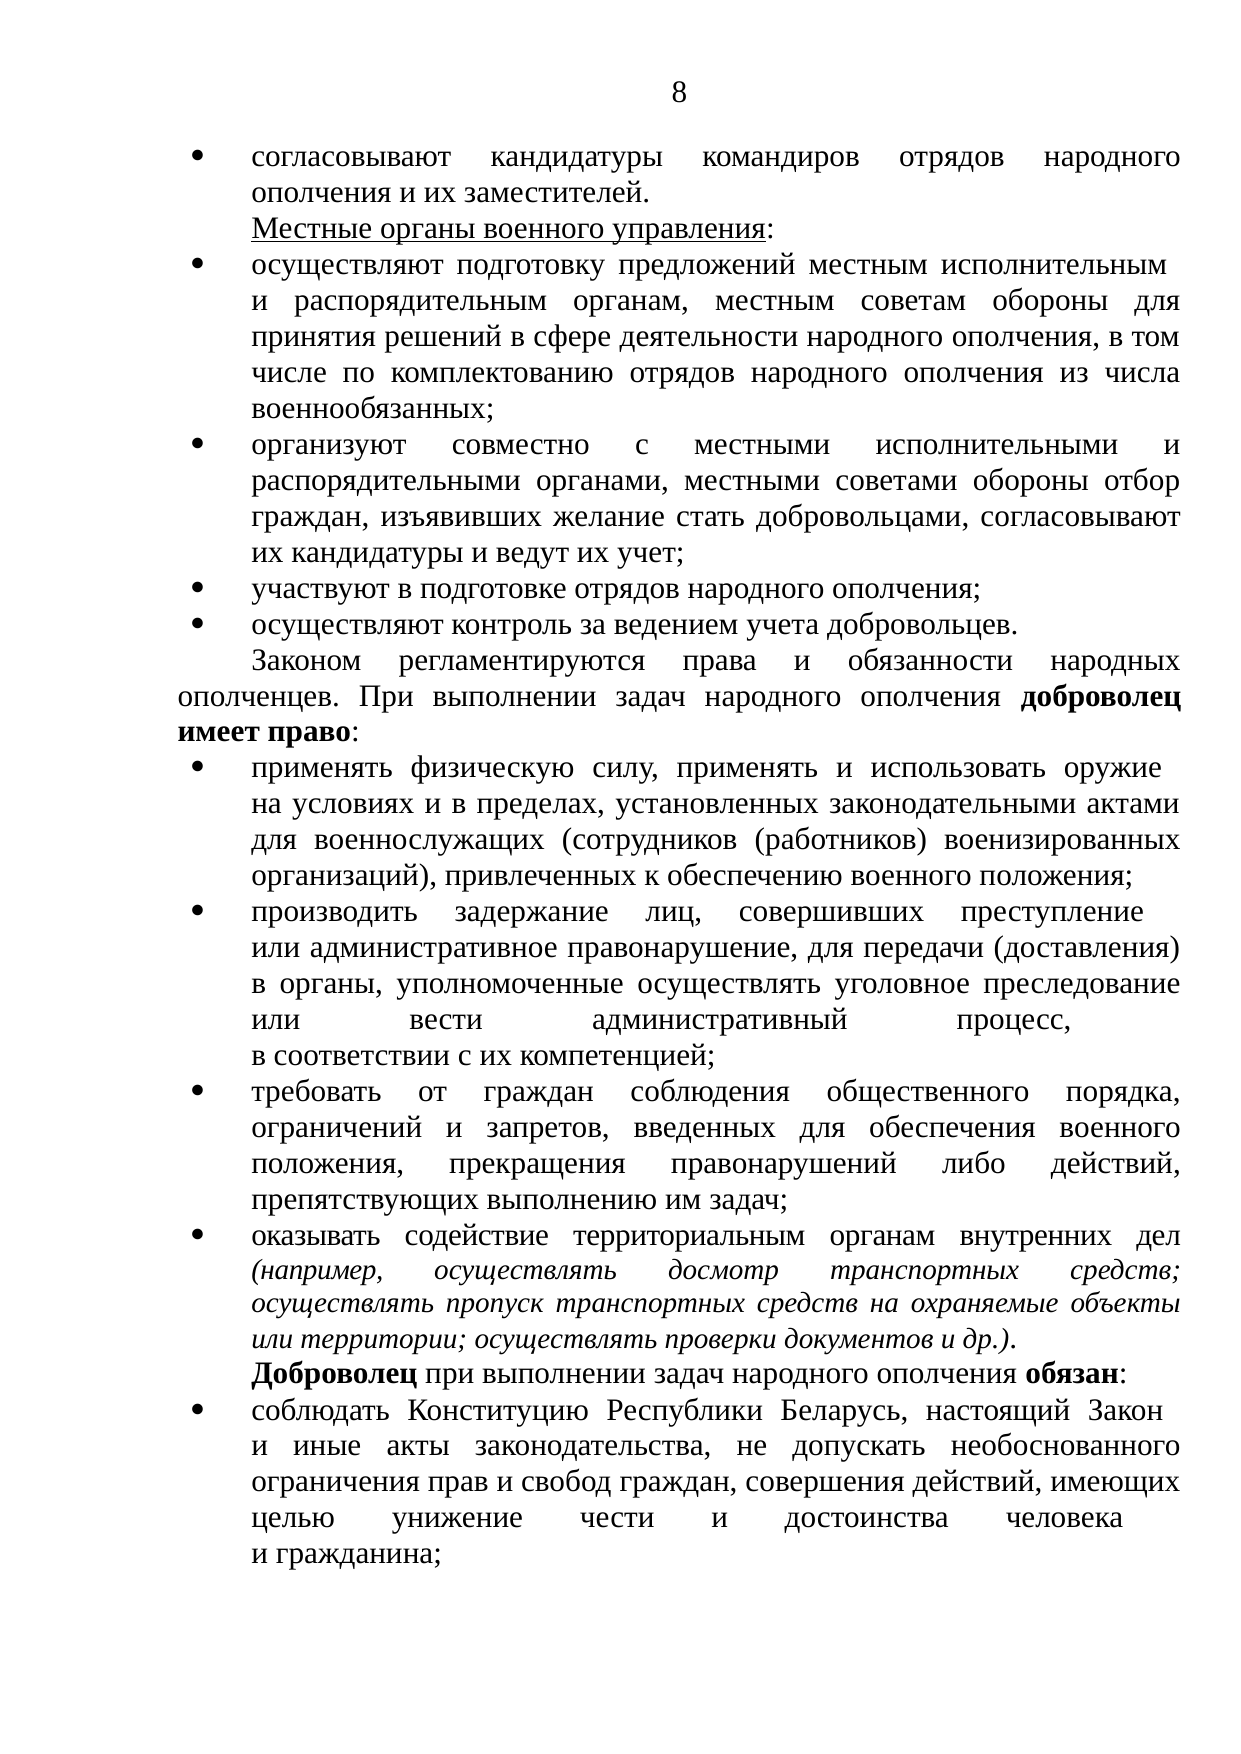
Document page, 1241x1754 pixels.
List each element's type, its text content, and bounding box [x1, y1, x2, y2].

list организуют совместно с местными исполнительными и распорядительными органами, местными советами обороны отбор граждан, изъявивших желание стать добровольцами, согласовывают их кандидатуры и ведут их учет; [192, 425, 1181, 569]
list требовать от граждан соблюдения общественного порядка, ограничений и запретов, введенных для обеспечения военного положения, прекращения правонарушений либо действий, препятствующих выполнению им задач; [192, 1072, 1181, 1216]
list осуществляют подготовку предложений местным исполнительным и распорядительным органам, местным советам обороны для принятия решений в сфере деятельности народного ополчения, в том числе по комплектованию отрядов народного ополчения из числа военнообязанных; [192, 246, 1181, 425]
list применять физическую силу, применять и использовать оружие на условиях и в пределах, установленных законодательными актами для военнослужащих (сотрудников (работников) военизированных организаций), привлеченных к обеспечению военного положения; [192, 749, 1181, 892]
list соблюдать Конституцию Республики Беларусь, настоящий Закон и иные акты законодательства, не допускать необоснованного ограничения прав и свобод граждан, совершения действий, имеющих целью унижение чести и достоинства человека и гражданина; [192, 1391, 1181, 1570]
list оказывать содействие территориальным органам внутренних дел (например, осуществлять досмотр транспортных средств; осуществлять пропуск транспортных средств на охраняемые объекты или территории; осуществлять проверки документов и др.). [192, 1216, 1181, 1355]
list осуществляют контроль за ведением учета добровольцев. [192, 605, 1181, 641]
list Доброволец при выполнении задач народного ополчения обязан: [251, 1355, 1181, 1391]
list согласовывают кандидатуры командиров отрядов народного ополчения и их заместителей. [192, 138, 1181, 209]
list производить задержание лиц, совершивших преступление или административное правонарушение, для передачи (доставления) в органы, уполномоченные осуществлять уголовное преследование или вести административный процесс, в соответствии с их компетенцией; [192, 892, 1181, 1072]
list участвуют в подготовке отрядов народного ополчения; [192, 569, 1181, 605]
text Местные органы военного управления: [177, 209, 1181, 246]
text Законом регламентируются права и обязанности народных ополченцев. При выполнении задач народного ополчения доброволец имеет право: [177, 641, 1181, 749]
